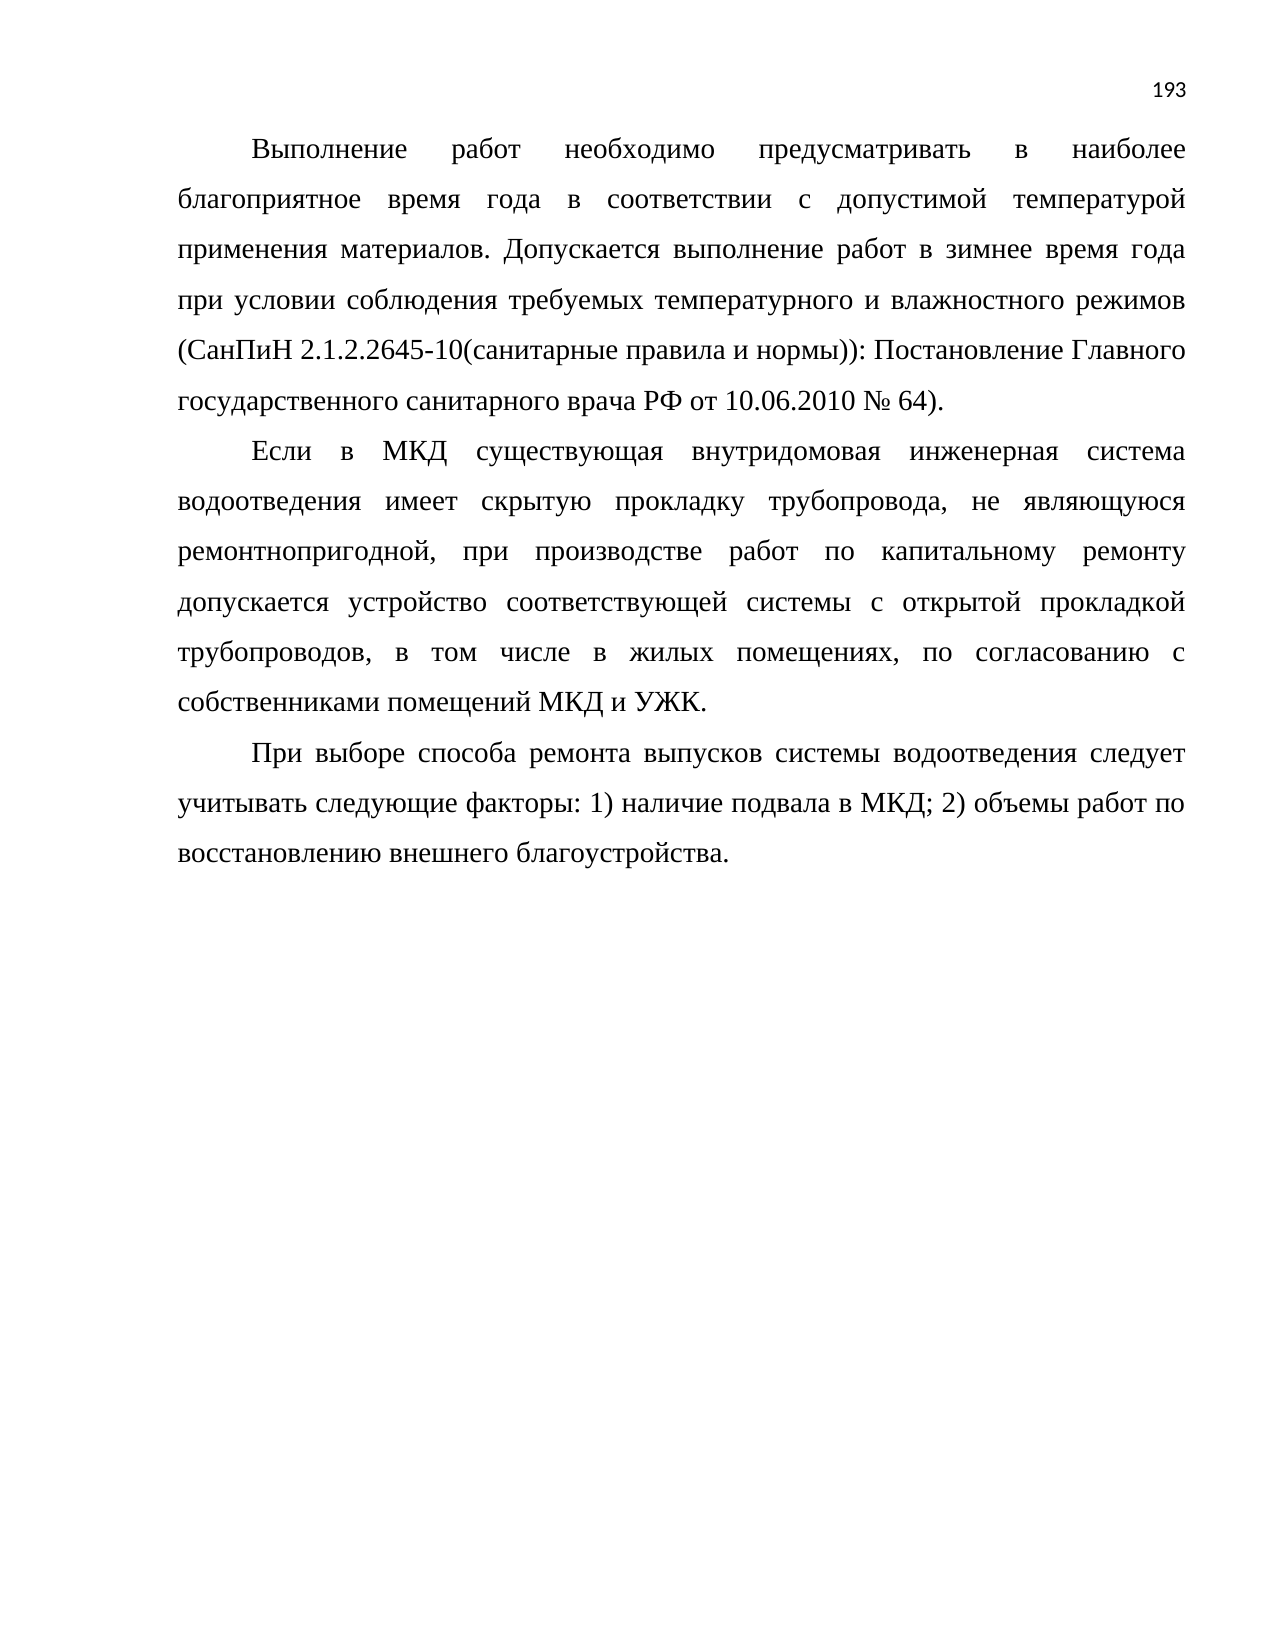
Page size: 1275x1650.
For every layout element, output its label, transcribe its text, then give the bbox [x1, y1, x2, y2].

text Если в МКД существующая внутридомовая инженерная система водоотведения имеет скрытую прокладку трубопровода, не являющуюся ремонтнопригодной, при производстве работ по капитальному ремонту допускается устройство соответствующей системы с открытой прокладкой трубопроводов, в том числе в жилых помещениях, по согласованию с собственниками помещений МКД и УЖК. [177, 433, 1186, 718]
text Выполнение работ необходимо предусматривать в наиболее благоприятное время года в соответствии с допустимой температурой применения материалов. Допускается выполнение работ в зимнее время года при условии соблюдения требуемых температурного и влажностного режимов (СанПиН 2.1.2.2645-10(санитарные правила и нормы)): Постановление Главного государственного санитарного врача РФ от 10.06.2010 № 64). [177, 131, 1186, 416]
text При выборе способа ремонта выпусков системы водоотведения следует учитывать следующие факторы: 1) наличие подвала в МКД; 2) объемы работ по восстановлению внешнего благоустройства. [177, 735, 1186, 869]
